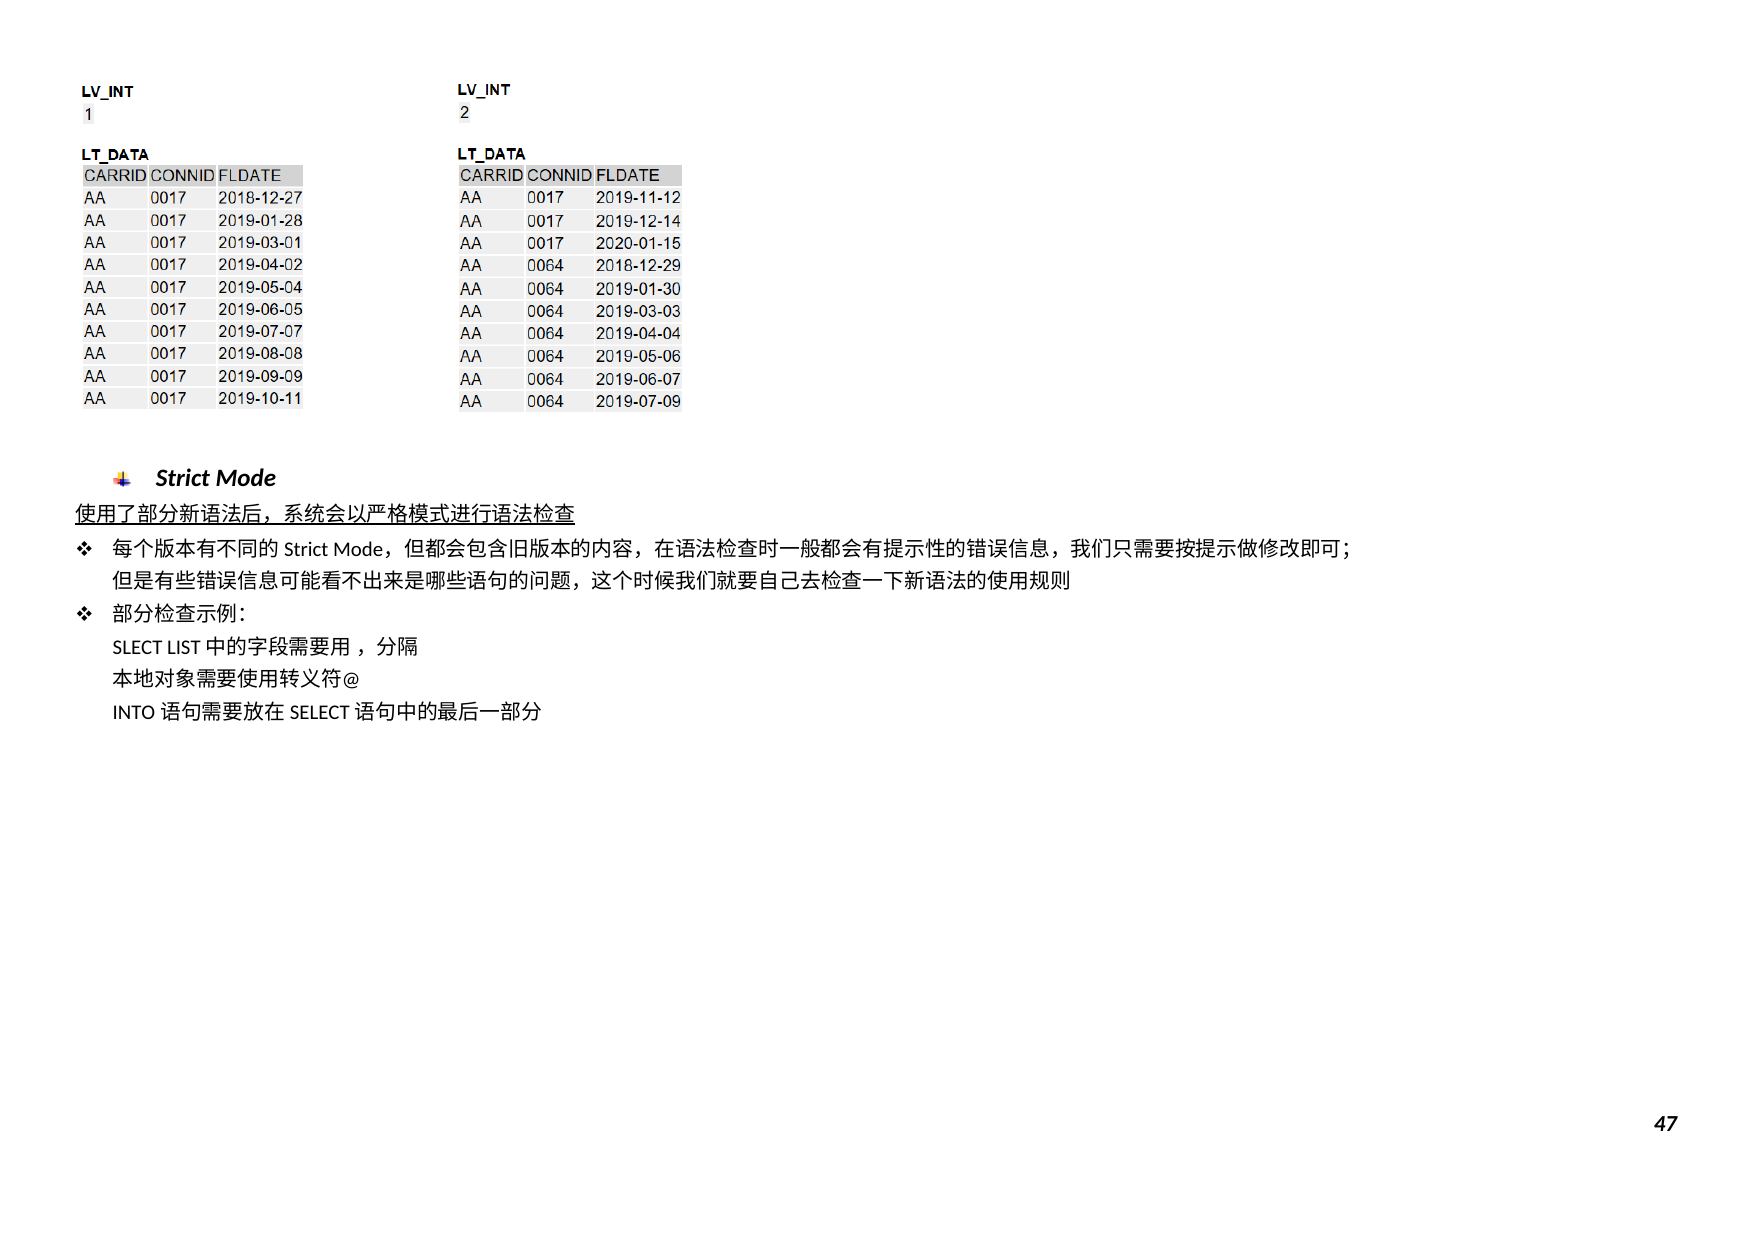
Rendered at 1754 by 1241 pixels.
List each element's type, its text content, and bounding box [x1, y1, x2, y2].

list 每个版本有不同的 Strict Mode，但都会包含旧版本的内容，在语法检查时一般都会有提示性的错误信息，我们只需要按提示做修改即可； [75, 532, 1679, 562]
picture [113, 470, 131, 487]
list SLECT LIST 中的字段需要用 ，分隔 [112, 630, 1679, 660]
picture [450, 75, 697, 424]
list INTO 语句需要放在 SELECT 语句中的最后一部分 [112, 695, 1679, 725]
text 使用了部分新语法后，系统会以严格模式进行语法检查 [75, 497, 1679, 528]
picture [75, 76, 318, 424]
list 本地对象需要使用转义符@ [112, 662, 1679, 693]
list 但是有些错误信息可能看不出来是哪些语句的问题，这个时候我们就要自己去检查一下新语法的使用规则 [112, 565, 1679, 595]
subtitle Strict Mode [112, 462, 1679, 493]
list 部分检查示例： [75, 597, 1679, 627]
